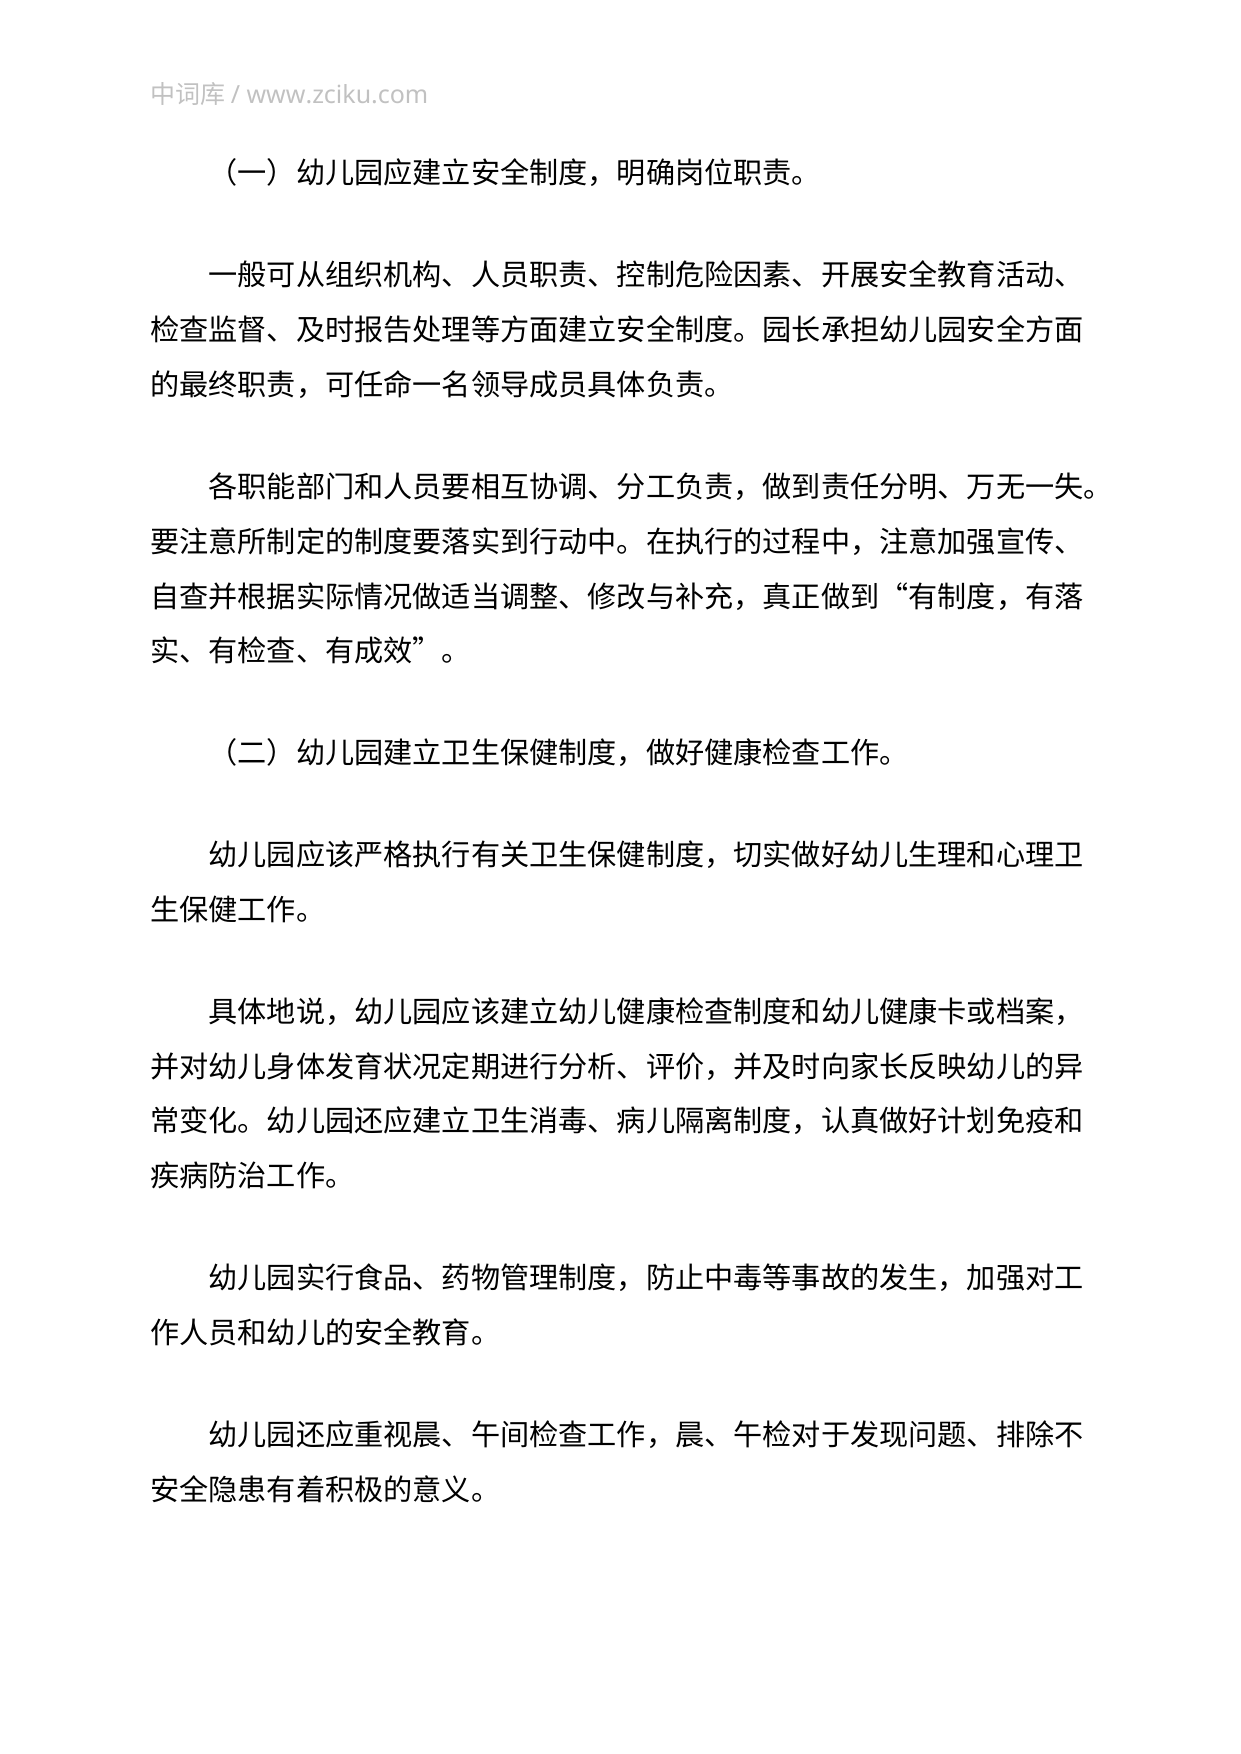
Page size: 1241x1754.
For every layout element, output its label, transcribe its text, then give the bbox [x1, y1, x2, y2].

text （一）幼儿园应建立安全制度，明确岗位职责。 [150, 150, 1090, 192]
text 一般可从组织机构、人员职责、控制危险因素、开展安全教育活动、检查监督、及时报告处理等方面建立安全制度。园长承担幼儿园安全方面的最终职责，可任命一名领导成员具体负责。 [150, 252, 1090, 404]
text 幼儿园还应重视晨、午间检查工作，晨、午检对于发现问题、排除不安全隐患有着积极的意义。 [150, 1411, 1090, 1508]
text （二）幼儿园建立卫生保健制度，做好健康检查工作。 [150, 730, 1090, 772]
text 幼儿园实行食品、药物管理制度，防止中毒等事故的发生，加强对工作人员和幼儿的安全教育。 [150, 1255, 1090, 1352]
text 具体地说，幼儿园应该建立幼儿健康检查制度和幼儿健康卡或档案，并对幼儿身体发育状况定期进行分析、评价，并及时向家长反映幼儿的异常变化。幼儿园还应建立卫生消毒、病儿隔离制度，认真做好计划免疫和疾病防治工作。 [150, 988, 1090, 1195]
text 各职能部门和人员要相互协调、分工负责，做到责任分明、万无一失。要注意所制定的制度要落实到行动中。在执行的过程中，注意加强宣传、自查并根据实际情况做适当调整、修改与补充，真正做到“有制度，有落实、有检查、有成效”。 [150, 463, 1090, 670]
text 幼儿园应该严格执行有关卫生保健制度，切实做好幼儿生理和心理卫生保健工作。 [150, 832, 1090, 929]
